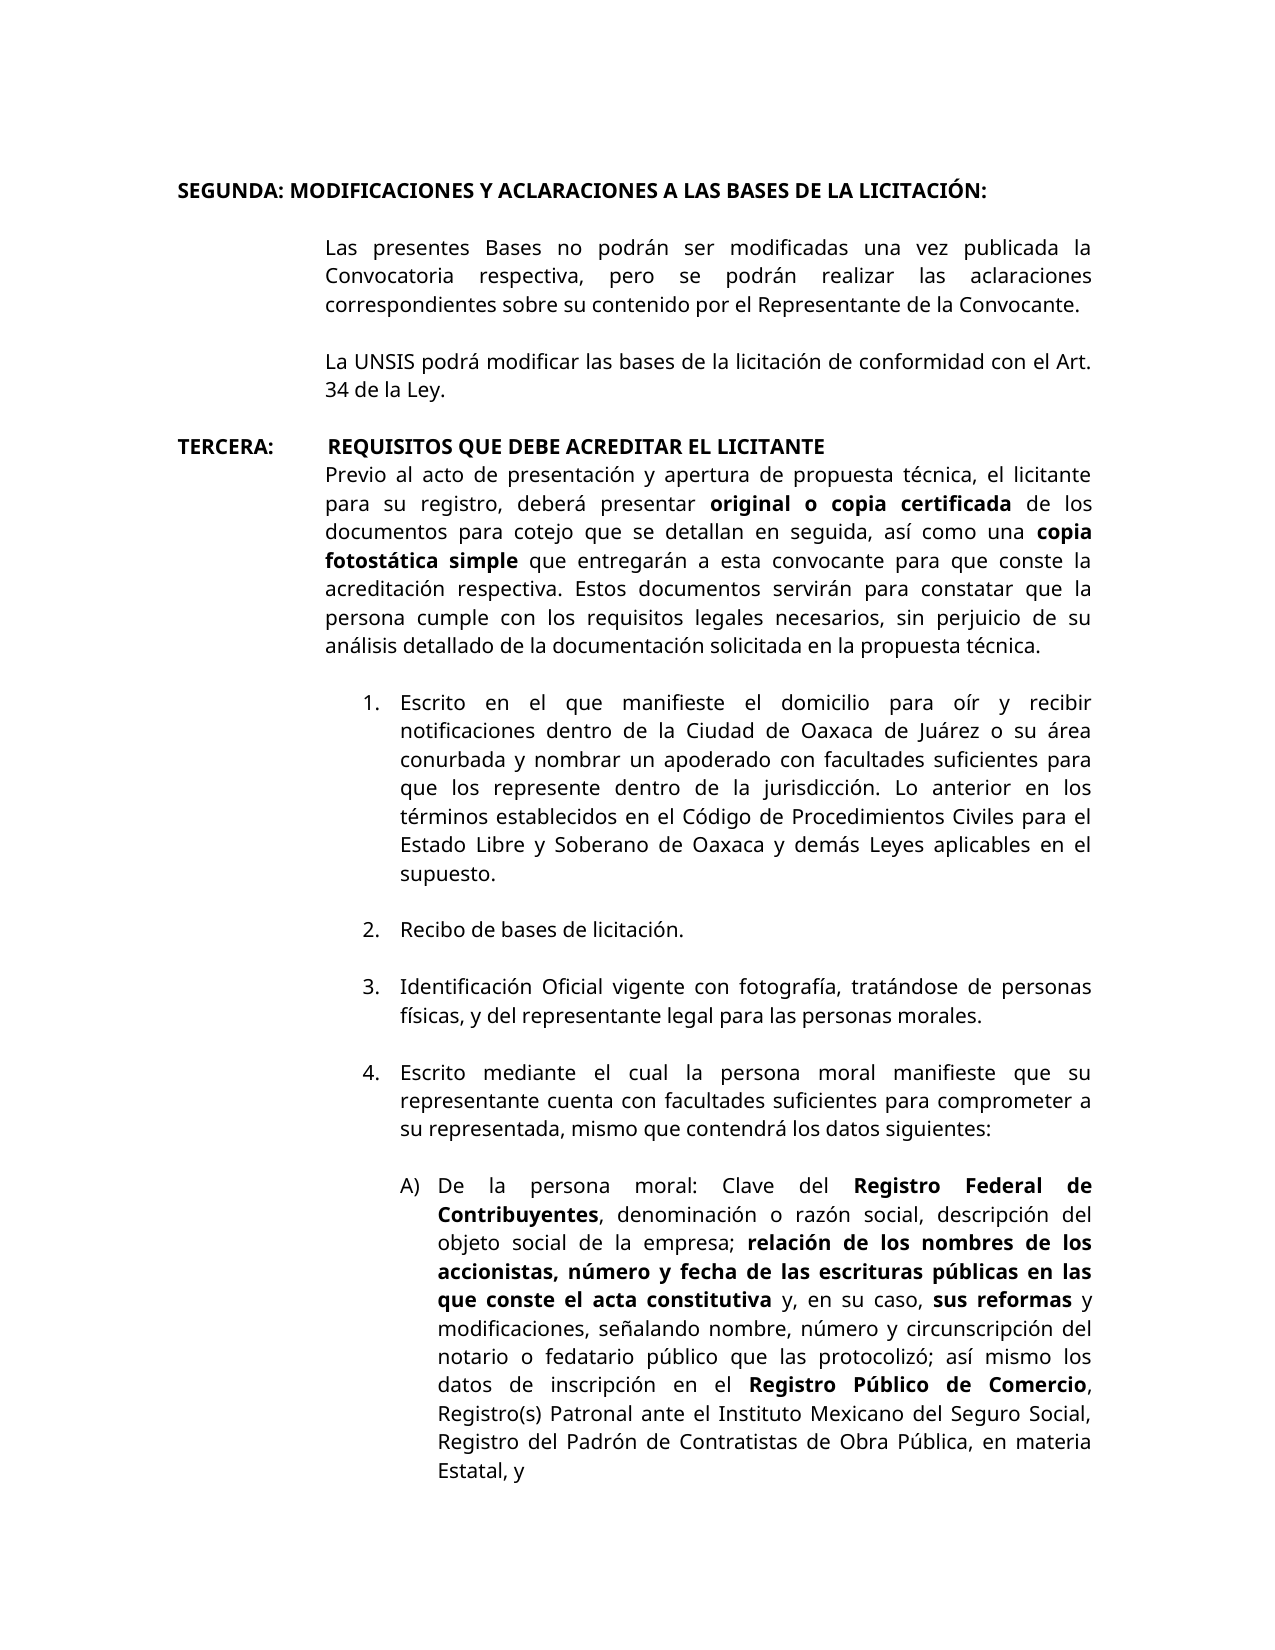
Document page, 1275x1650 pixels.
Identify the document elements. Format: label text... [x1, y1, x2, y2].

list Escrito en el que manifieste el domicilio para oír y recibir notificaciones dentro de la Ciudad de Oaxaca de Juárez o su área conurbada y nombrar un apoderado con facultades suficientes para que los represente dentro de la jurisdicción. Lo anterior en los términos establecidos en el Código de Procedimientos Civiles para el Estado Libre y Soberano de Oaxaca y demás Leyes aplicables en el supuesto. [362, 688, 1092, 887]
text Las presentes Bases no podrán ser modificadas una vez publicada respectiva, pero se podrán realizar las aclaraciones correspondientes sobre su contenido por el Representante de [325, 233, 1092, 318]
list Escrito mediante el cual la persona moral manifieste que su representante cuenta con facultades suficientes para comprometer a su representada, mismo que contendrá los datos siguientes: [362, 1058, 1092, 1143]
list Identificación Oficial vigente con fotografía, tratándose de personas físicas, y del representante legal para las personas morales. [362, 972, 1092, 1029]
list De la persona moral: Clave del Registro Federal de Contribuyentes, denominación o razón social, descripción del objeto social de la empresa; relación de los nombres de los accionistas, número y fecha de las escrituras públicas en las que conste el acta constitutiva y, en su caso, sus reformas y modificaciones, señalando nombre, número y circunscripción del notario o fedatario público que las protocolizó; así mismo los datos de inscripción en el Registro Público de Comercio, Registro(s) Patronal ante el Instituto Mexicano del Seguro Social, Registro del Padrón de Contratistas de Obra Pública, en materia Estatal, y [400, 1171, 1092, 1484]
text podrá modificar las bases de la licitación de conformidad con el Art. 34 de la Ley. [325, 347, 1092, 404]
text SEGUNDA: MODIFICACIONES Y ACLARACIONES A LAS BASES DE : [177, 176, 1092, 204]
list Recibo de bases de licitación. [362, 916, 1092, 944]
text TERCERA: REQUISITOS QUE DEBE ACREDITAR EL LICITANTE [177, 432, 1092, 461]
text Previo al acto de presentación y apertura de propuesta técnica, el licitante para su registro, deberá presentar original o copia certificada de los documentos para cotejo que se detallan en seguida, así como una copia fotostática simple que entregarán a esta convocante para que conste la acreditación respectiva. Estos documentos servirán para constatar que la persona cumple con los requisitos legales necesarios, sin perjuicio de su análisis detallado de la documentación solicitada en la propuesta técnica. [325, 461, 1092, 659]
